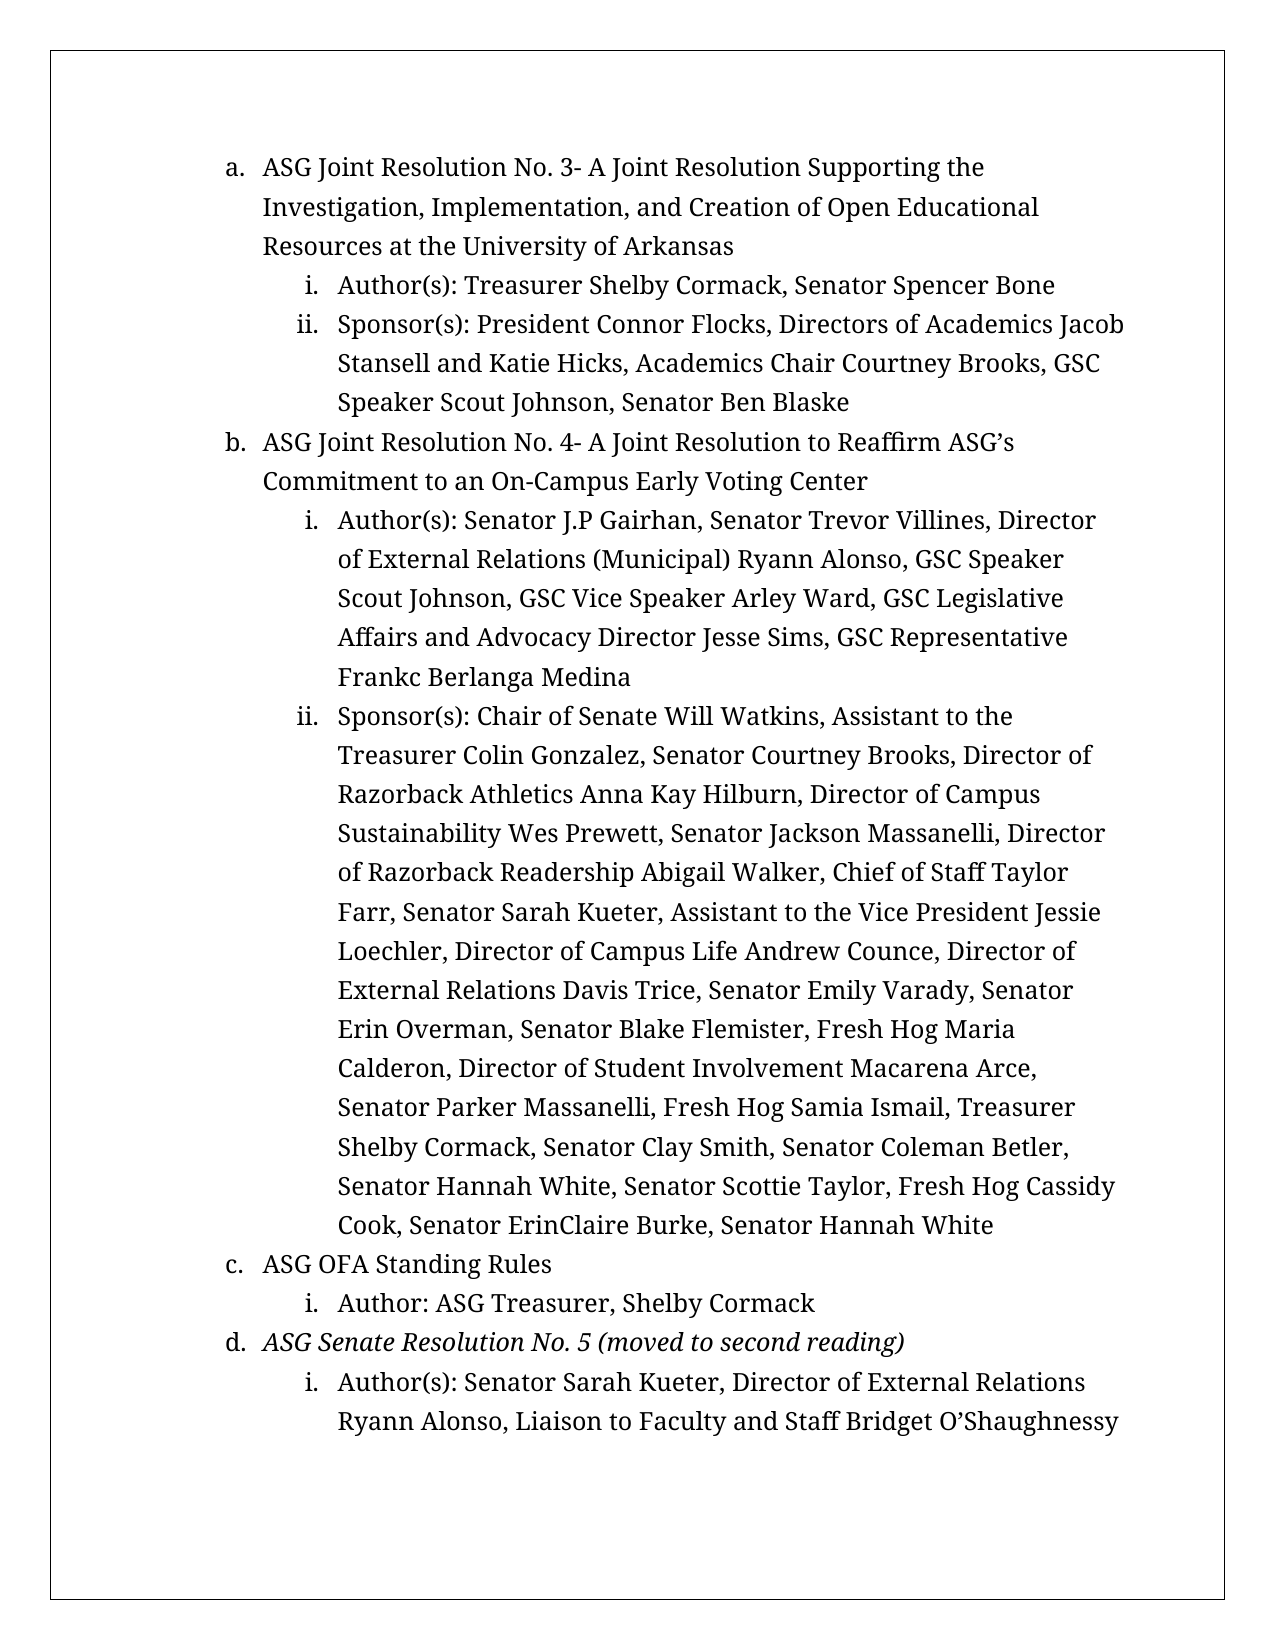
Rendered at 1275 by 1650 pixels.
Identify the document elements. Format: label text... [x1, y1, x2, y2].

list ASG Joint Resolution No. 3- A Joint Resolution Supporting the Investigation, Implementation, and Creation of Open Educational Resources at the University of Arkansas [225, 150, 1125, 262]
list ASG OFA Standing Rules [225, 1247, 1125, 1281]
list Author: ASG Treasurer, Shelby Cormack [319, 1286, 1125, 1320]
list Author(s): Treasurer Shelby Cormack, Senator Spencer Bone [319, 267, 1125, 302]
list ASG Joint Resolution No. 4- A Joint Resolution to Reaffirm ASG’s Commitment to an On-Campus Early Voting Center [225, 424, 1125, 497]
list ASG Senate Resolution No. 5 (moved to second reading) [225, 1325, 1125, 1359]
list Sponsor(s): Chair of Senate Will Watkins, Assistant to the Treasurer Colin Gonzalez, Senator Courtney Brooks, Director of Razorback Athletics Anna Kay Hilburn, Director of Campus Sustainability Wes Prewett, Senator Jackson Massanelli, Director of Razorback Readership Abigail Walker, Chief of Staff Taylor Farr, Senator Sarah Kueter, Assistant to the Vice President Jessie Loechler, Director of Campus Life Andrew Counce, Director of External Relations Davis Trice, Senator Emily Varady, Senator Erin Overman, Senator Blake Flemister, Fresh Hog Maria Calderon, Director of Student Involvement Macarena Arce, Senator Parker Massanelli, Fresh Hog Samia Ismail, Treasurer Shelby Cormack, Senator Clay Smith, Senator Coleman Betler, Senator Hannah White, Senator Scottie Taylor, Fresh Hog Cassidy Cook, Senator ErinClaire Burke, Senator Hannah White [319, 698, 1125, 1242]
list Sponsor(s): President Connor Flocks, Directors of Academics Jacob Stansell and Katie Hicks, Academics Chair Courtney Brooks, GSC Speaker Scout Johnson, Senator Ben Blaske [319, 307, 1125, 419]
list Author(s): Senator J.P Gairhan, Senator Trevor Villines, Director of External Relations (Municipal) Ryann Alonso, GSC Speaker Scout Johnson, GSC Vice Speaker Arley Ward, GSC Legislative Affairs and Advocacy Director Jesse Sims, GSC Representative Frankc Berlanga Medina [319, 502, 1125, 693]
list Author(s): Senator Sarah Kueter, Director of External Relations Ryann Alonso, Liaison to Faculty and Staff Bridget O’Shaughnessy [319, 1364, 1125, 1437]
